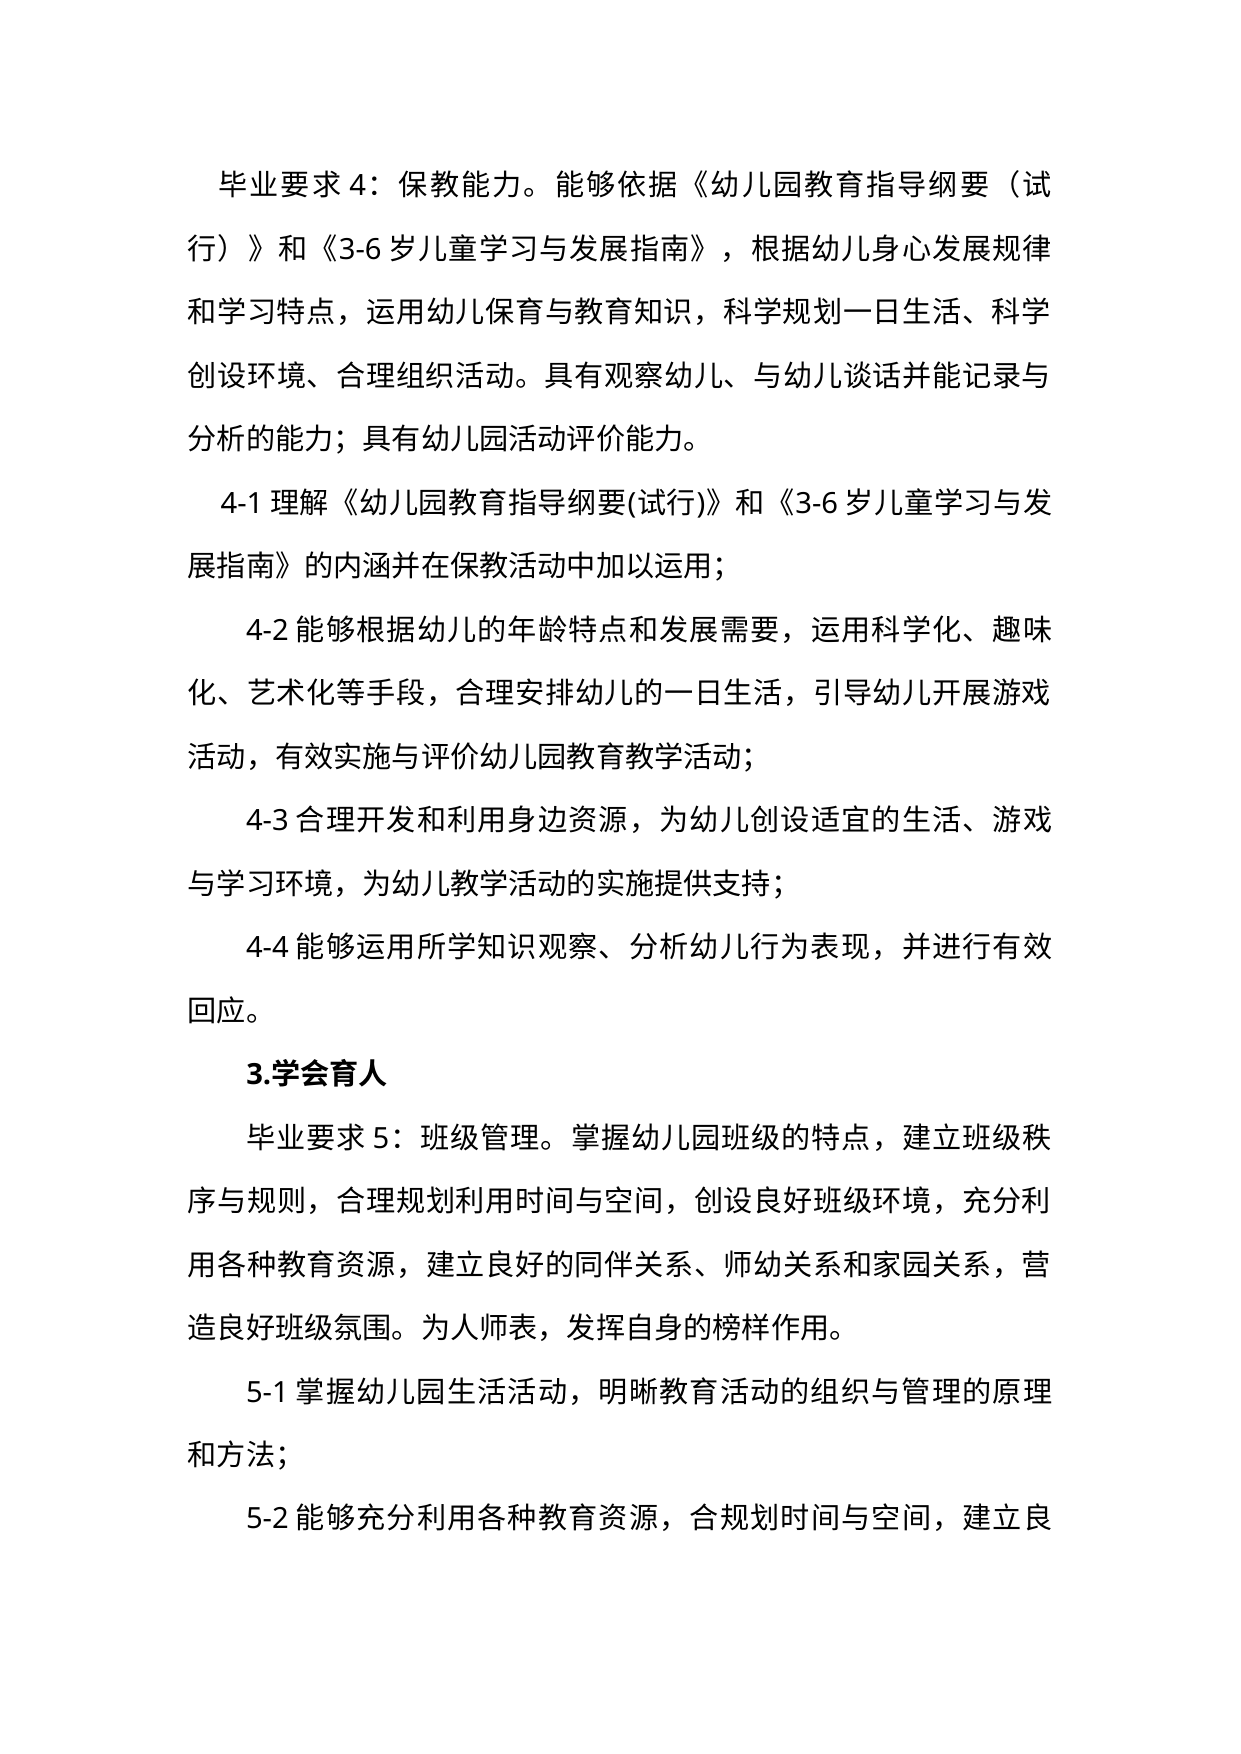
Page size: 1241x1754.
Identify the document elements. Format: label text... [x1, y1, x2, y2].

text 3.学会育人 [187, 1051, 1053, 1093]
text 4-4能够运用所学知识观察、分析幼儿行为表现，并进行有效回应。 [187, 924, 1053, 1029]
text 4-2能够根据幼儿的年龄特点和发展需要，运用科学化、趣味化、艺术化等手段，合理安排幼儿的一日生活，引导幼儿开展游戏活动，有效实施与评价幼儿园教育教学活动； [187, 606, 1053, 776]
text 5-1掌握幼儿园生活活动，明晰教育活动的组织与管理的原理和方法； [187, 1368, 1053, 1474]
text 毕业要求5：班级管理。掌握幼儿园班级的特点，建立班级秩序与规则，合理规划利用时间与空间，创设良好班级环境，充分利用各种教育资源，建立良好的同伴关系、师幼关系和家园关系，营造良好班级氛围。为人师表，发挥自身的榜样作用。 [187, 1114, 1053, 1347]
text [187, 1495, 1053, 1537]
text 4-3合理开发和利用身边资源，为幼儿创设适宜的生活、游戏与学习环境，为幼儿教学活动的实施提供支持； [187, 797, 1053, 903]
text 4-1理解《幼儿园教育指导纲要(试行)》和《3-6岁儿童学习与发展指南》的内涵并在保教活动中加以运用； [187, 479, 1053, 585]
text 毕业要求4：保教能力。能够依据《幼儿园教育指导纲要（试行）》和《3-6岁儿童学习与发展指南》，根据幼儿身心发展规律和学习特点，运用幼儿保育与教育知识，科学规划一日生活、科学创设环境、合理组织活动。具有观察幼儿、与幼儿谈话并能记录与分析的能力；具有幼儿园活动评价能力。 [187, 162, 1053, 458]
